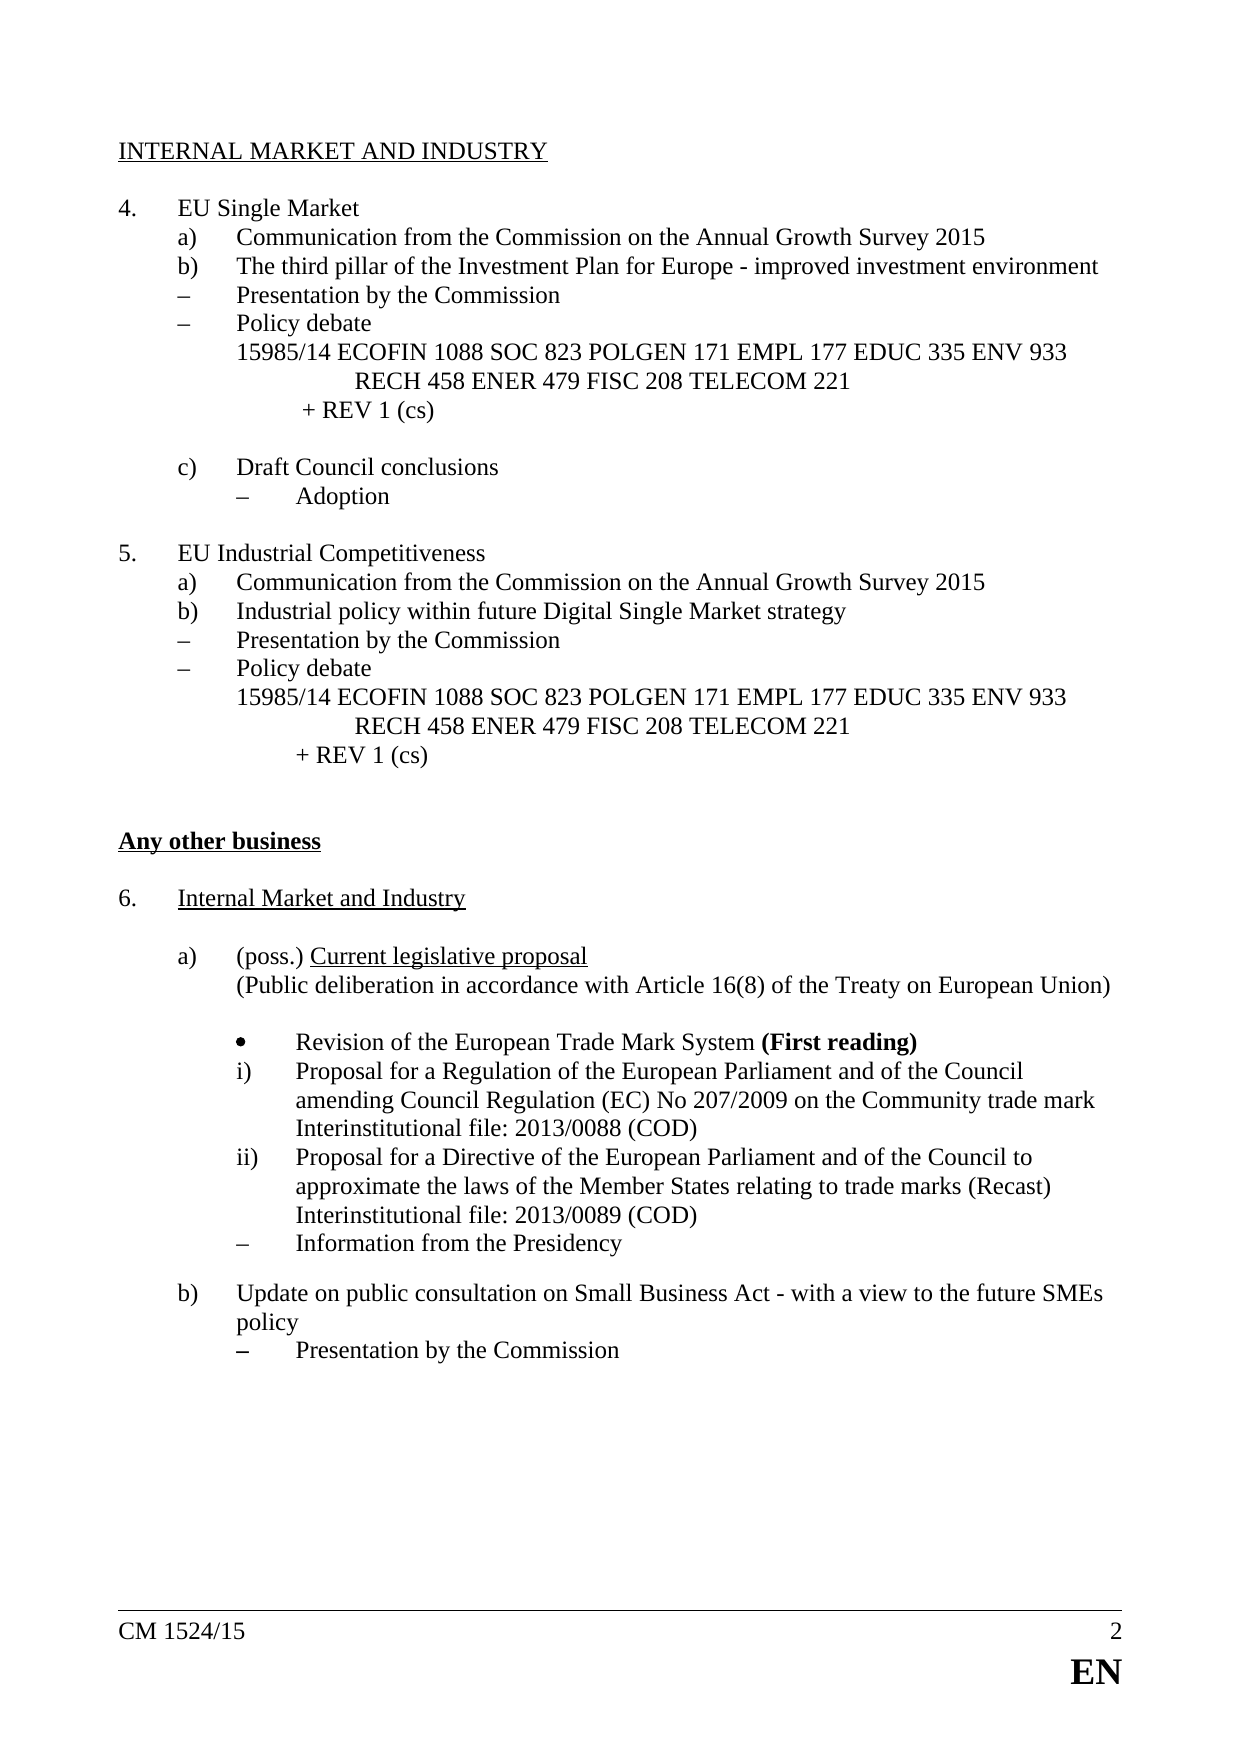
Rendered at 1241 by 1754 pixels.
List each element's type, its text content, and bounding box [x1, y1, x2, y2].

text Policy debate [177, 653, 1122, 682]
text Information from the Presidency [236, 1228, 1122, 1257]
text ii) Proposal for a Directive of the European Parliament and of the Council to approximate the laws of the Member States relating to trade marks (Recast) Interinstitutional file: 2013/0089 (COD) [236, 1142, 1122, 1228]
text 5. EU Industrial Competitiveness [118, 538, 1122, 567]
list Communication from the Commission on the Annual Growth Survey 2015 [177, 567, 1122, 596]
text Presentation by the Commission [177, 625, 1122, 653]
text Draft Council conclusions [177, 452, 1122, 481]
text 4. EU Single Market [118, 193, 1122, 222]
text Adoption [236, 481, 1122, 510]
text 15985/14 ECOFIN 1088 SOC 823 POLGEN 171 EMPL 177 EDUC 335 ENV 933 [236, 337, 1122, 366]
text Revision of the European Trade Mark System (First reading) [236, 1027, 1122, 1056]
text + REV 1 (cs) [295, 740, 1122, 768]
text Industrial policy within future Digital Single Market strategy [177, 596, 1122, 625]
text The third pillar of the Investment Plan for Europe - improved investment environment [177, 251, 1122, 280]
text RECH 458 ENER 479 FISC 208 TELECOM 221 [354, 711, 1122, 740]
text a) (poss.) Current legislative proposal [118, 941, 1122, 970]
text Presentation by the Commission [177, 280, 1122, 308]
text 15985/14 ECOFIN 1088 SOC 823 POLGEN 171 EMPL 177 EDUC 335 ENV 933 [236, 682, 1122, 711]
text Any other business [118, 826, 1122, 855]
text RECH 458 ENER 479 FISC 208 TELECOM 221 [354, 366, 1122, 395]
text Policy debate [177, 308, 1122, 337]
text (Public deliberation in accordance with Article 16(8) of the Treaty on European Union) [177, 970, 1122, 998]
text Communication from the Commission on the Annual Growth Survey 2015 [177, 222, 1122, 251]
text i) Proposal for a Regulation of the European Parliament and of the Council amending Council Regulation (EC) No 207/2009 on the Community trade mark Interinstitutional file: 2013/0088 (COD) [236, 1056, 1122, 1142]
text b) Update on public consultation on Small Business Act - with a view to the future SMEs policy [177, 1278, 1122, 1336]
text 6. Internal Market and Industry [118, 883, 1122, 912]
text Presentation by the Commission [236, 1336, 1122, 1364]
text INTERNAL MARKET AND INDUSTRY [118, 136, 1122, 165]
text + REV 1 (cs) [295, 395, 1122, 423]
